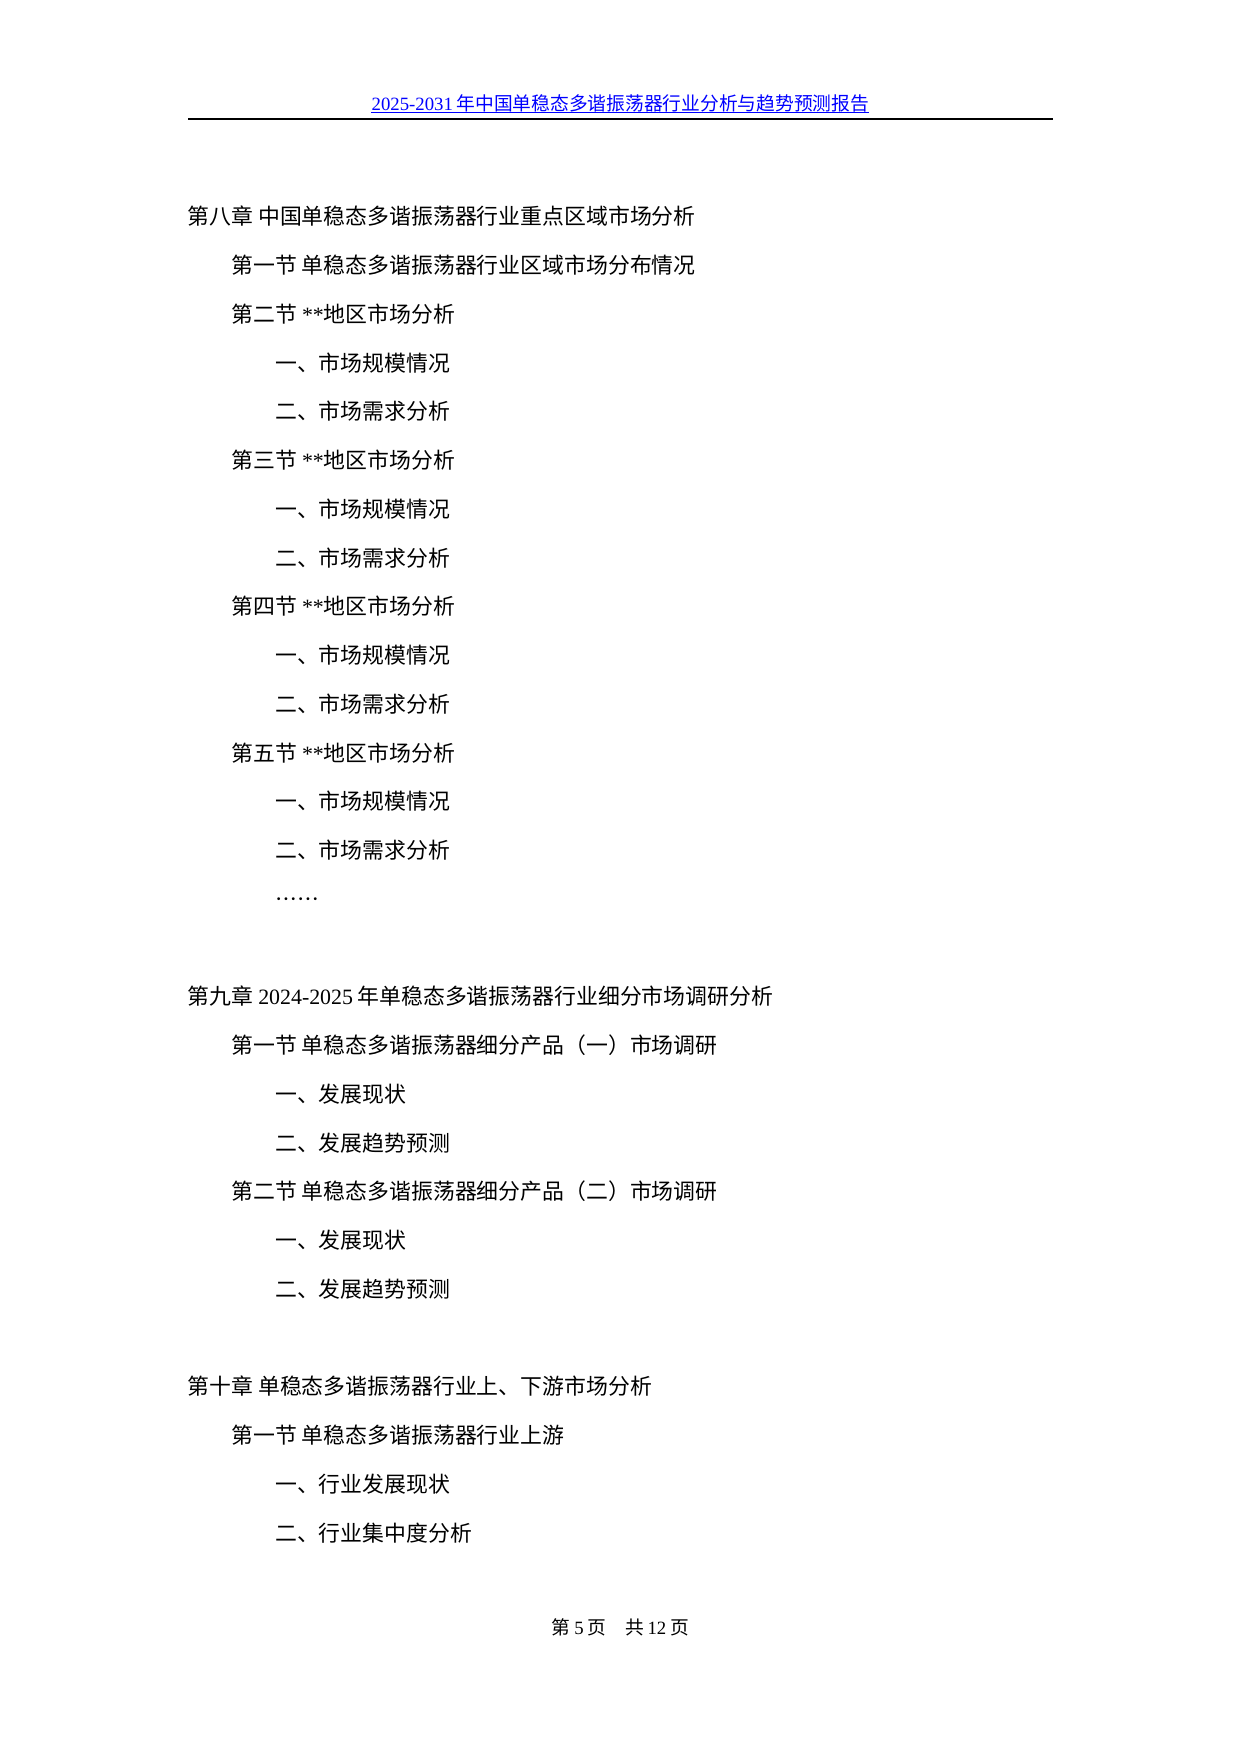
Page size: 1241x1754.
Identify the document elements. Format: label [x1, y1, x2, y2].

text [187, 150, 1053, 1548]
